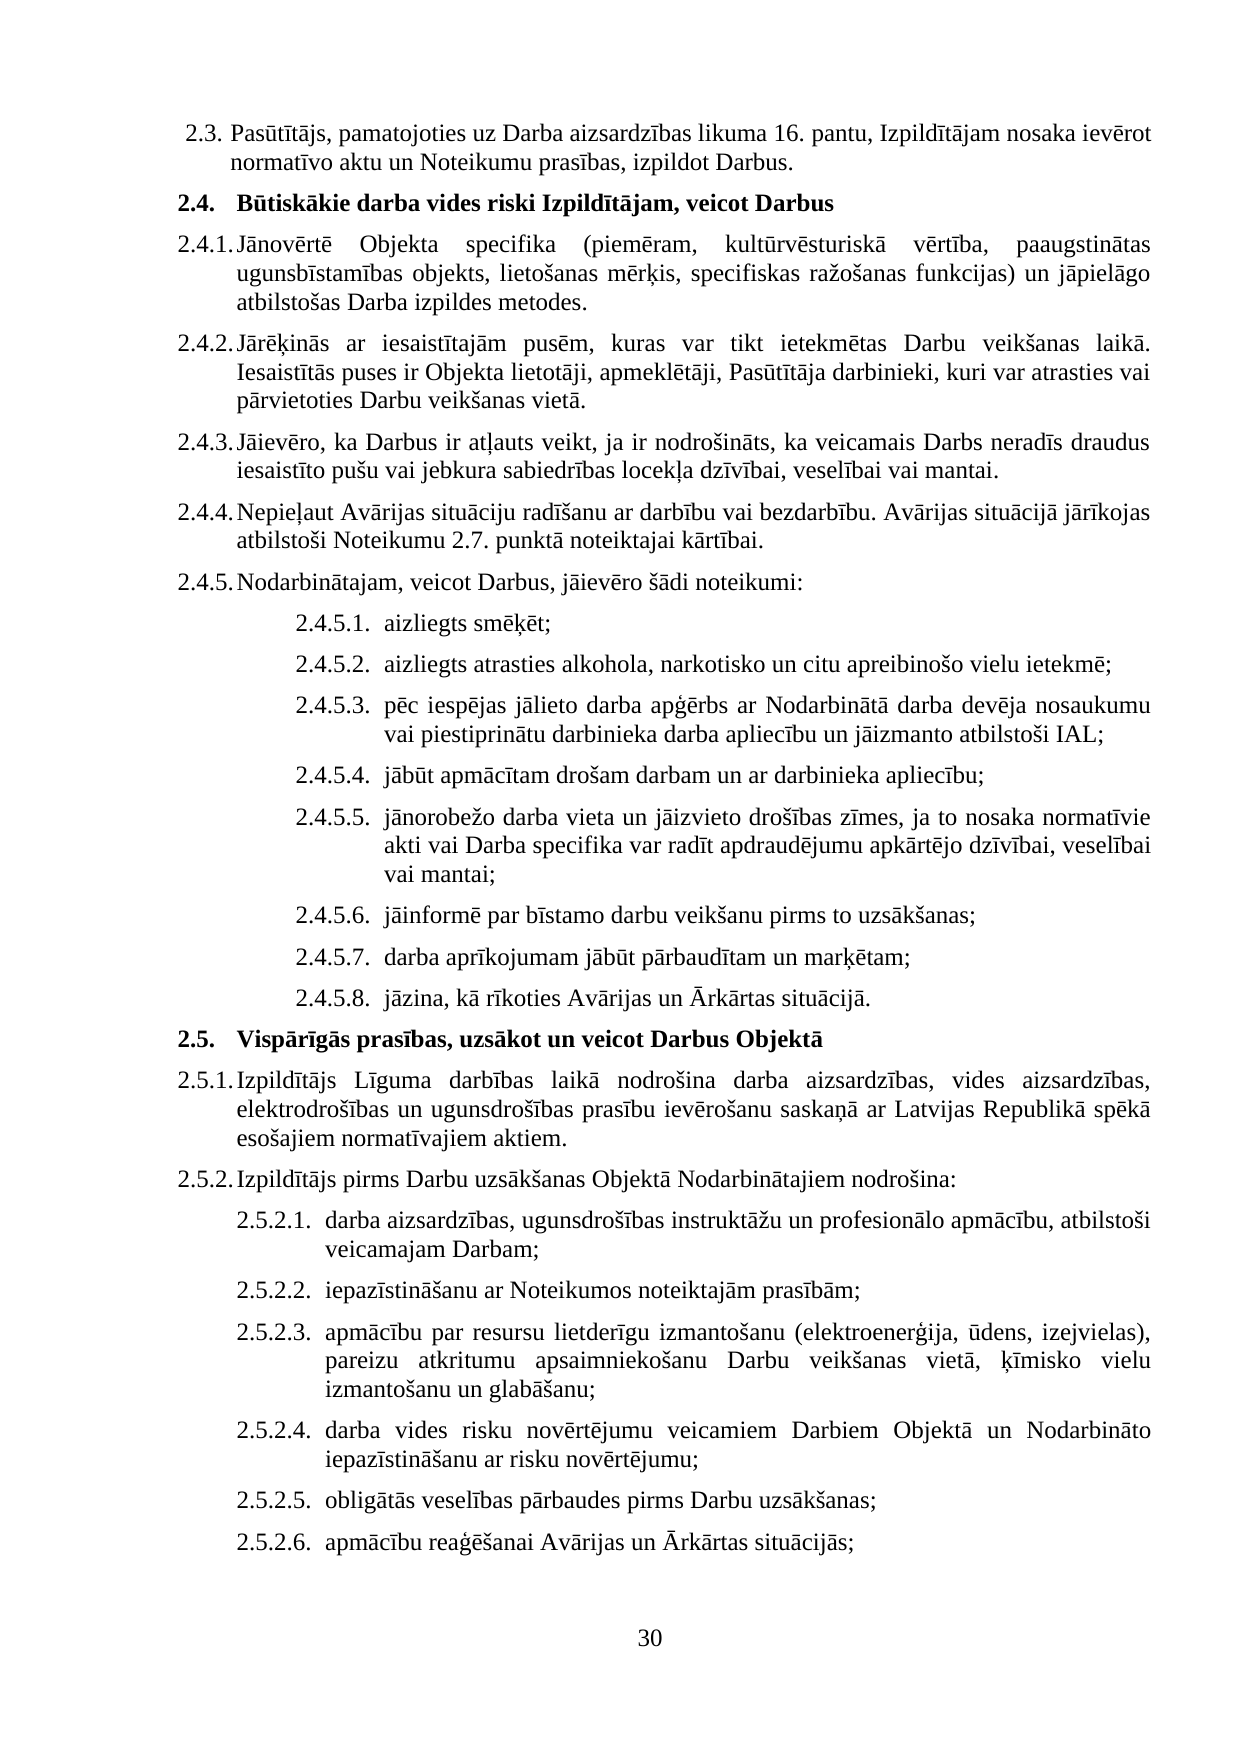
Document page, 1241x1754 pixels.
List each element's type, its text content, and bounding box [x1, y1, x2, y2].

list darba aprīkojumam jābūt pārbaudītam un marķētam; [295, 942, 1152, 971]
list Jānovērtē Objekta specifika (piemēram, kultūrvēsturiskā vērtība, paaugstinātas ugunsbīstamības objekts, lietošanas mērķis, specifiskas ražošanas funkcijas) un jāpielāgo atbilstošas Darba izpildes metodes. [177, 229, 1152, 316]
list apmācību par resursu lietderīgu izmantošanu (elektroenerģija, ūdens, izejvielas), pareizu atkritumu apsaimniekošanu Darbu veikšanas vietā, ķīmisko vielu izmantošanu un glabāšanu; [236, 1317, 1152, 1403]
list jānorobežo darba vieta un jāizvieto drošības zīmes, ja to nosaka normatīvie akti vai Darba specifika var radīt apdraudējumu apkārtējo dzīvībai, veselībai vai mantai; [295, 802, 1152, 888]
list Nepieļaut Avārijas situāciju radīšanu ar darbību vai bezdarbību. Avārijas situācijā jārīkojas atbilstoši Noteikumu 2.7. punktā noteiktajai kārtībai. [177, 497, 1152, 554]
list aizliegts atrasties alkohola, narkotisko un citu apreibinošo vielu ietekmē; [295, 649, 1152, 678]
list pēc iespējas jālieto darba apģērbs ar Nodarbinātā darba devēja nosaukumu vai piestiprinātu darbinieka darba apliecību un jāizmanto atbilstoši IAL; [295, 691, 1152, 748]
list Izpildītājs pirms Darbu uzsākšanas Objektā Nodarbinātajiem nodrošina: [177, 1164, 1152, 1193]
list apmācību reaģēšanai Avārijas un Ārkārtas situācijās; [236, 1527, 1152, 1556]
list Jārēķinās ar iesaistītajām pusēm, kuras var tikt ietekmētas Darbu veikšanas laikā. Iesaistītās puses ir Objekta lietotāji, apmeklētāji, Pasūtītāja darbinieki, kuri var atrasties vai pārvietoties Darbu veikšanas vietā. [177, 328, 1152, 414]
list darba vides risku novērtējumu veicamiem Darbiem Objektā un Nodarbināto iepazīstināšanu ar risku novērtējumu; [236, 1416, 1152, 1473]
list Vispārīgās prasības, uzsākot un veicot Darbus Objektā [177, 1024, 1152, 1053]
list jāinformē par bīstamo darbu veikšanu pirms to uzsākšanas; [295, 901, 1152, 929]
list jābūt apmācītam drošam darbam un ar darbinieka apliecību; [295, 761, 1152, 789]
list Jāievēro, ka Darbus ir atļauts veikt, ja ir nodrošināts, ka veicamais Darbs neradīs draudus iesaistīto pušu vai jebkura sabiedrības locekļa dzīvībai, veselībai vai mantai. [177, 427, 1152, 484]
list aizliegts smēķēt; [295, 608, 1152, 637]
list Būtiskākie darba vides riski Izpildītājam, veicot Darbus [177, 188, 1152, 217]
list Izpildītājs Līguma darbības laikā nodrošina darba aizsardzības, vides aizsardzības, elektrodrošības un ugunsdrošības prasību ievērošanu saskaņā ar Latvijas Republikā spēkā esošajiem normatīvajiem aktiem. [177, 1066, 1152, 1152]
list darba aizsardzības, ugunsdrošības instruktāžu un profesionālo apmācību, atbilstoši veicamajam Darbam; [236, 1206, 1152, 1263]
list jāzina, kā rīkoties Avārijas un Ārkārtas situācijā. [295, 983, 1152, 1012]
list obligātās veselības pārbaudes pirms Darbu uzsākšanas; [236, 1486, 1152, 1514]
list iepazīstināšanu ar Noteikumos noteiktajām prasībām; [236, 1276, 1152, 1304]
list Pasūtītājs, pamatojoties uz Darba aizsardzības likuma 16. pantu, Izpildītājam nosaka ievērot normatīvo aktu un Noteikumu prasības, izpildot Darbus. [185, 118, 1152, 176]
list Nodarbinātajam, veicot Darbus, jāievēro šādi noteikumi: [177, 567, 1152, 596]
